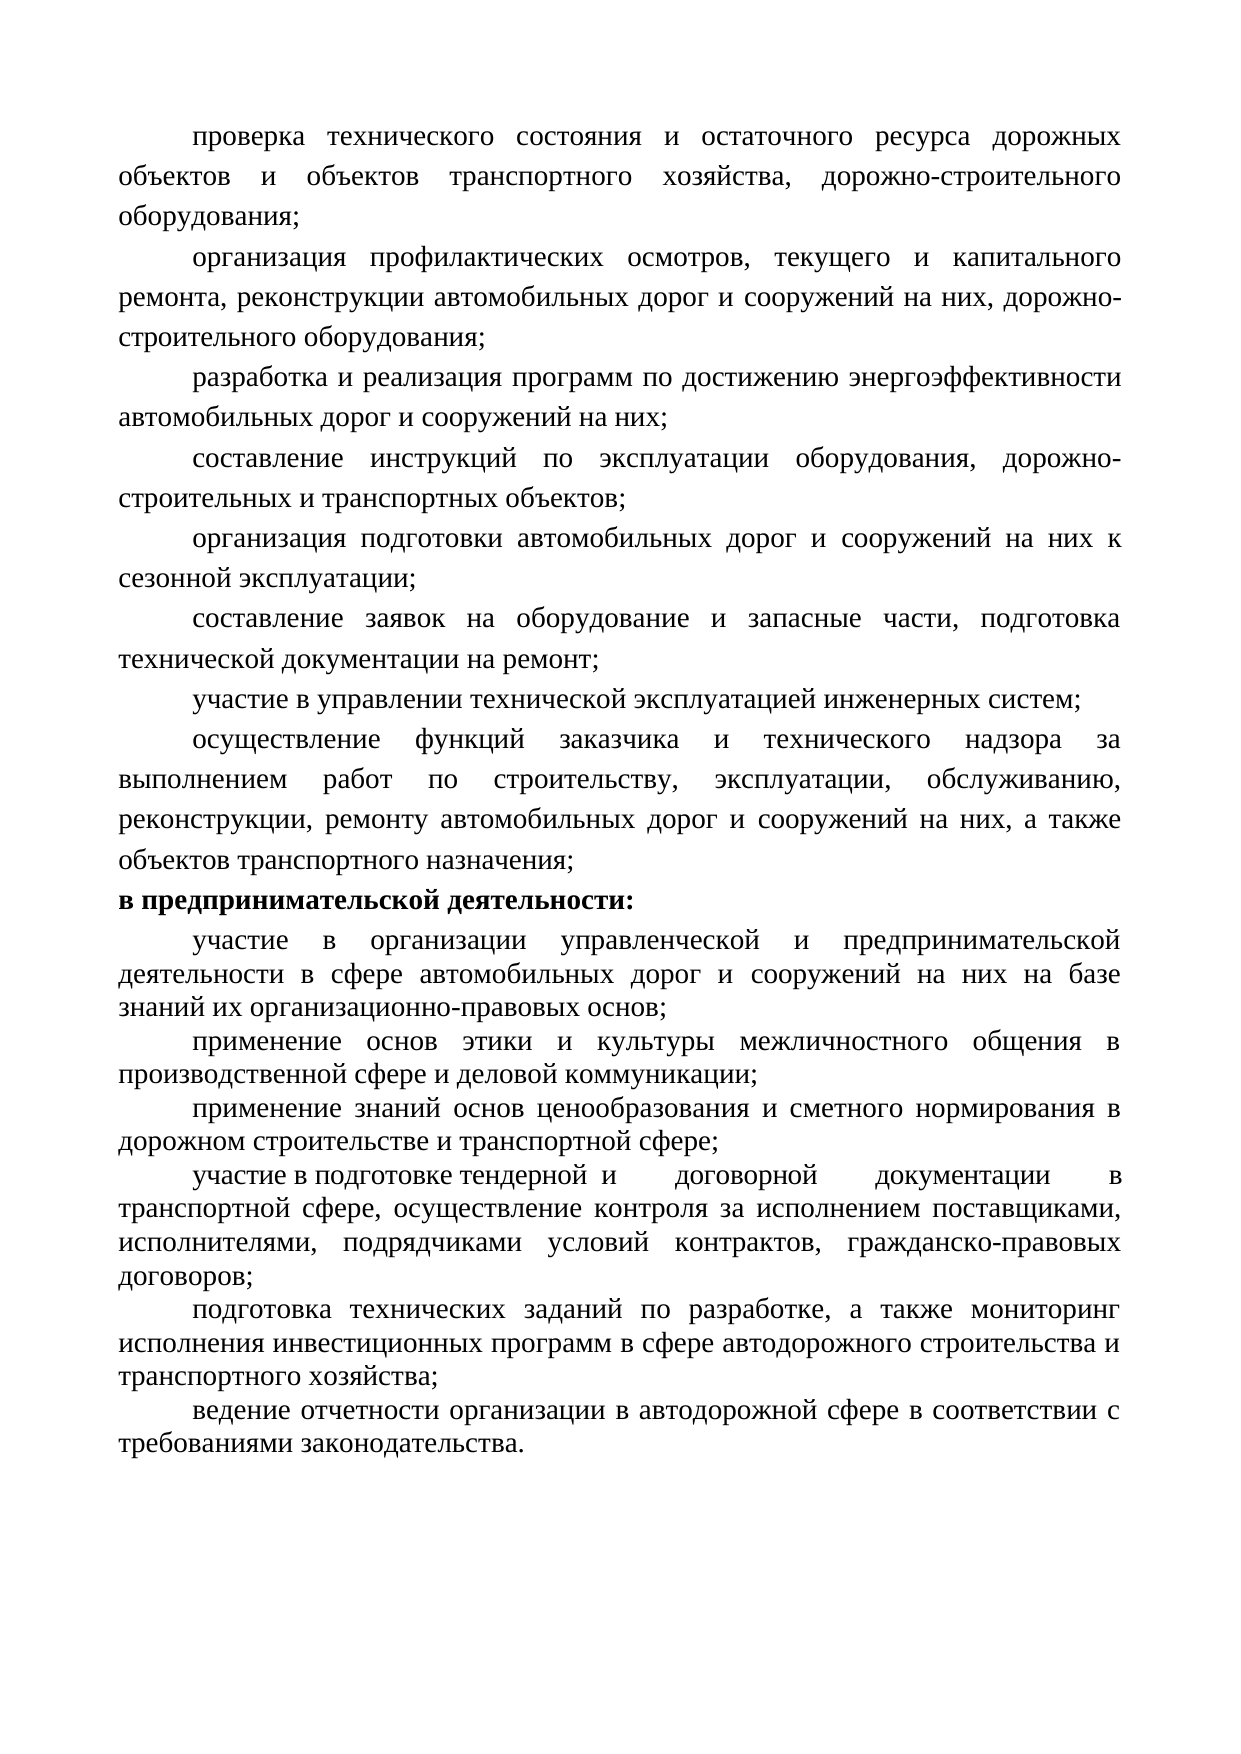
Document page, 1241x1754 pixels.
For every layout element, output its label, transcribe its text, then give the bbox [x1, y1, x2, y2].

text проверка технического состояния и остаточного ресурса дорожных объектов и объектов транспортного хозяйства, дорожно-строительного оборудования; [118, 118, 1122, 232]
text организация подготовки автомобильных дорог и сооружений на них к сезонной эксплуатации; [118, 520, 1122, 594]
text участие в организации управленческой и предпринимательской деятельности в сфере автомобильных дорог и сооружений на них на базе знаний их организационно-правовых основ; [118, 922, 1121, 1023]
text организация профилактических осмотров, текущего и капитального ремонта, реконструкции автомобильных дорог и сооружений на них, дорожно-строительного оборудования; [118, 239, 1122, 353]
text применение основ этики и культуры межличностного общения в производственной сфере и деловой коммуникации; [118, 1023, 1121, 1090]
text разработка и реализация программ по достижению энергоэффективности автомобильных дорог и сооружений на них; [118, 359, 1122, 433]
text составление заявок на оборудование и запасные части, подготовка технической документации на ремонт; [118, 601, 1121, 674]
text ведение отчетности организации в автодорожной сфере в соответствии с требованиями законодательства. [118, 1392, 1121, 1459]
text осуществление функций заказчика и технического надзора за выполнением работ по строительству, эксплуатации, обслуживанию, реконструкции, ремонту автомобильных дорог и сооружений на них, а также объектов транспортного назначения; [118, 721, 1122, 875]
text участие в подготовке тендерной и договорной документации в транспортной сфере, осуществление контроля за исполнением поставщиками, исполнителями, подрядчиками условий контрактов, гражданско-правовых договоров; [118, 1157, 1122, 1291]
text в предпринимательской деятельности: [118, 882, 1122, 916]
text подготовка технических заданий по разработке, а также мониторинг исполнения инвестиционных программ в сфере автодорожного строительства и транспортного хозяйства; [118, 1291, 1121, 1392]
text составление инструкций по эксплуатации оборудования, дорожно-строительных и транспортных объектов; [118, 440, 1122, 513]
text применение знаний основ ценообразования и сметного нормирования в дорожном строительстве и транспортной сфере; [118, 1090, 1122, 1157]
text участие в управлении технической эксплуатацией инженерных систем; [118, 681, 1122, 714]
